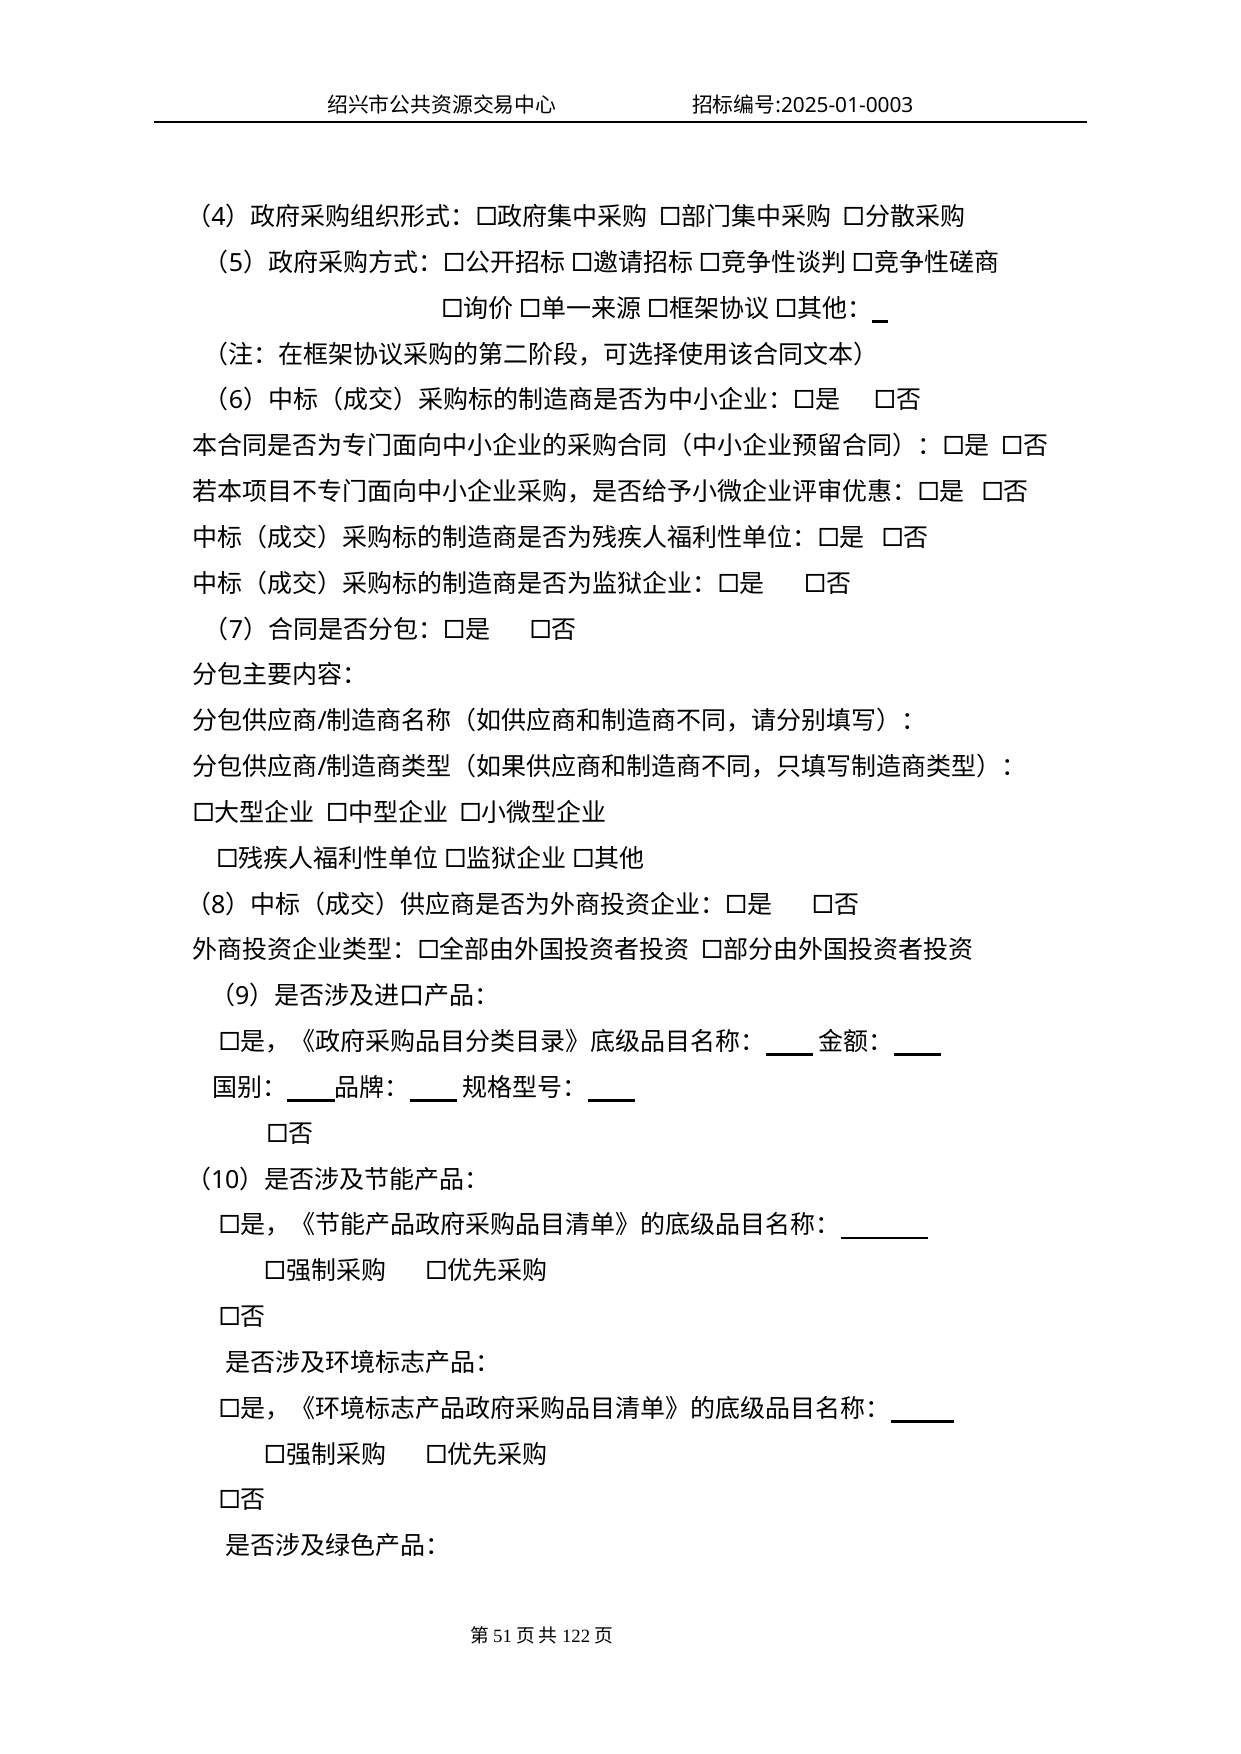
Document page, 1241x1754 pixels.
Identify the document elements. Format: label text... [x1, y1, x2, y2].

text 否 [110, 1472, 1130, 1518]
text 是，《环境标志产品政府采购品目清单》的底级品目名称： [110, 1381, 1130, 1426]
text 国别： 品牌： 规格型号： [110, 1060, 1130, 1106]
text 是否涉及环境标志产品： [110, 1335, 1130, 1381]
text 大型企业 中型企业 小微型企业 [110, 785, 1130, 831]
text 分包主要内容： [110, 647, 1130, 693]
text 询价 单一来源 框架协议 其他： [153, 281, 1130, 326]
text 分包供应商/制造商类型（如果供应商和制造商不同，只填写制造商类型）： [110, 739, 1130, 785]
text 中标（成交）采购标的制造商是否为监狱企业：是 否 [110, 556, 1130, 601]
text 外商投资企业类型：全部由外国投资者投资 部分由外国投资者投资 [110, 922, 1130, 968]
text 否 [110, 1106, 1130, 1151]
text 若本项目不专门面向中小企业采购，是否给予小微企业评审优惠：是 否 [110, 464, 1130, 510]
text （4）政府采购组织形式：政府集中采购 部门集中采购 分散采购 [132, 189, 1130, 235]
text 强制采购 优先采购 [110, 1426, 1130, 1472]
text 本合同是否为专门面向中小企业的采购合同（中小企业预留合同）：是 否 [110, 418, 1130, 464]
text 是，《政府采购品目分类目录》底级品目名称： 金额： [110, 1014, 1130, 1060]
text 否 [110, 1289, 1130, 1335]
text （6）中标（成交）采购标的制造商是否为中小企业：是 否 [153, 372, 1130, 418]
text （10）是否涉及节能产品： [110, 1151, 1130, 1197]
text （5）政府采购方式：公开招标 邀请招标 竞争性谈判 竞争性磋商 [153, 235, 1130, 281]
text 是，《节能产品政府采购品目清单》的底级品目名称： [110, 1197, 1130, 1243]
text （8）中标（成交）供应商是否为外商投资企业：是 否 [110, 876, 1130, 922]
text 是否涉及绿色产品： [110, 1518, 1130, 1564]
text 中标（成交）采购标的制造商是否为残疾人福利性单位：是 否 [110, 510, 1130, 556]
text （9）是否涉及进口产品： [110, 968, 1130, 1014]
text （7）合同是否分包：是 否 [153, 601, 1130, 647]
text 残疾人福利性单位 监狱企业 其他 [110, 831, 1130, 876]
text 强制采购 优先采购 [110, 1243, 1130, 1289]
text （注：在框架协议采购的第二阶段，可选择使用该合同文本） [153, 326, 1130, 372]
text 分包供应商/制造商名称（如供应商和制造商不同，请分别填写）： [110, 693, 1130, 739]
